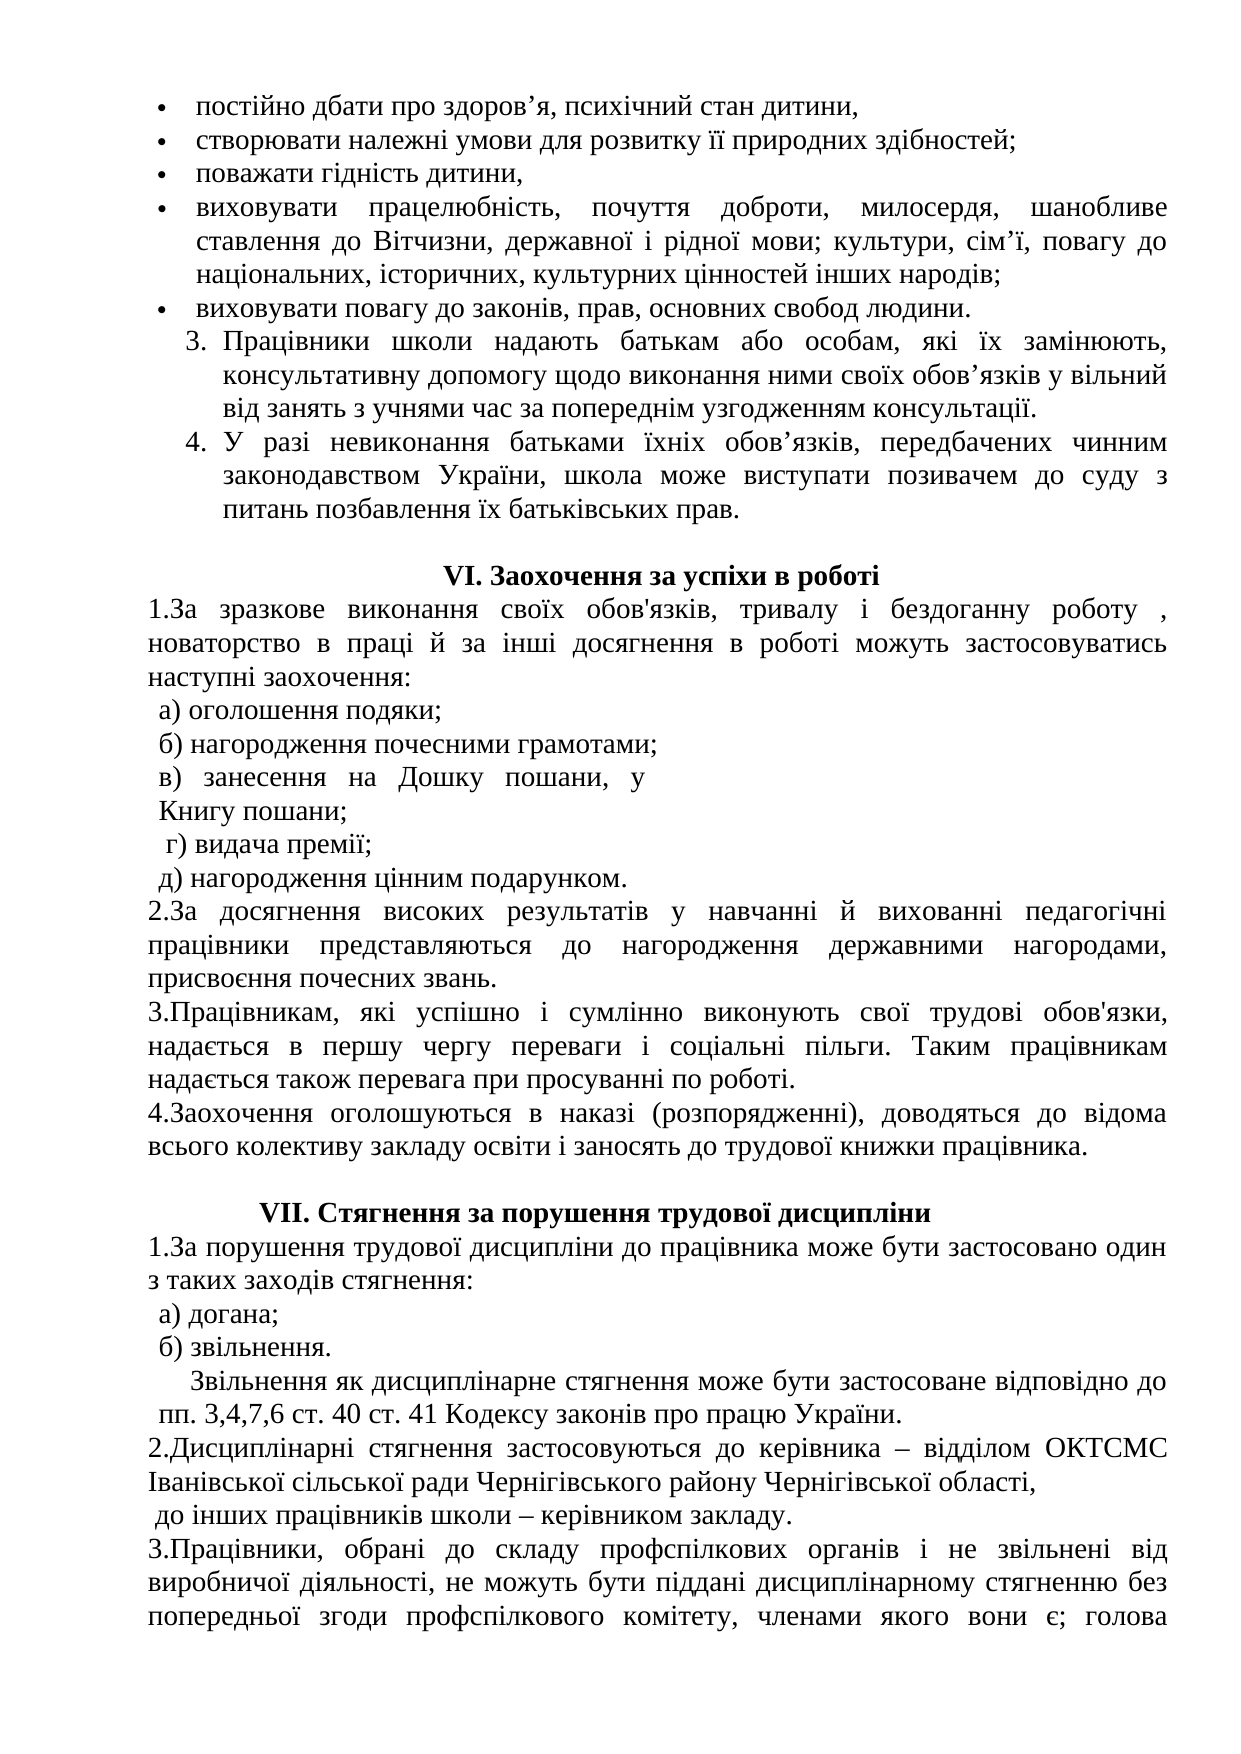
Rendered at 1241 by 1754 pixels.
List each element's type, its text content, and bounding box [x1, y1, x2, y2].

text б) нагородження почесними грамотами; [158, 726, 1181, 759]
list постійно дбати про здоров’я, психічний стан дитини, [158, 88, 1181, 122]
text г) видача премії; [158, 826, 646, 860]
list виховувати працелюбність, почуття доброти, милосердя, шанобливе ставлення до Вітчизни, державної і рідної мови; культури, сім’ї, повагу до національних, історичних, культурних цінностей інших народів; [158, 189, 1168, 290]
text д) нагородження цінним подарунком. [158, 860, 1181, 893]
text 1.За порушення трудової дисципліни до працівника може бути застосовано один з таких заходів стягнення: [148, 1229, 1168, 1296]
list створювати належні умови для розвитку її природних здібностей; [158, 122, 1181, 156]
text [148, 1531, 1169, 1631]
text VІІ. Стягнення за порушення трудової дисципліни [259, 1195, 1181, 1229]
list Працівники школи надають батькам або особам, які їх замінюють, консультативну допомогу щодо виконання ними своїх обов’язків у вільний від занять з учнями час за попереднім узгодженням консультації. [185, 323, 1168, 424]
text б) звільнення. [158, 1329, 1181, 1363]
text Звільнення як дисциплінарне стягнення може бути застосоване відповідно до пп. 3,4,7,6 ст. 40 ст. 41 Кодексу законів про працю України. [158, 1363, 1168, 1430]
list виховувати повагу до законів, прав, основних свобод людини. [158, 290, 1181, 323]
list поважати гідність дитини, [158, 156, 1181, 189]
text 2.Дисциплінарні стягнення застосовуються до керівника – відділом ОКТСМС Іванівської сільської ради Чернігівського району Чернігівської області, [148, 1430, 1169, 1497]
text а) догана; [158, 1296, 1181, 1329]
text 2.За досягнення високих результатів у навчанні й вихованні педагогічні працівники представляються до нагородження державними нагородами, присвоєння почесних звань. [148, 893, 1168, 994]
list У разі невиконання батьками їхніх обов’язків, передбачених чинним законодавством України, школа може виступати позивачем до суду з питань позбавлення їх батьківських прав. [185, 424, 1168, 524]
text а) оголошення подяки; [158, 692, 1181, 726]
text до інших працівників школи – керівником закладу. [148, 1497, 853, 1531]
text 4.Заохочення оголошуються в наказі (розпорядженні), доводяться до відома всього колективу закладу освіти і заносять до трудової книжки працівника. [148, 1095, 1168, 1162]
text 1.За зразкове виконання своїх обов'язків, тривалу і бездоганну роботу , новаторство в праці й за інші досягнення в роботі можуть застосовуватись наступні заохочення: [148, 592, 1168, 692]
text 3.Працівникам, які успішно і сумлінно виконують свої трудові обов'язки, надається в першу чергу переваги і соціальні пільги. Таким працівникам надається також перевага при просуванні по роботі. [148, 994, 1169, 1095]
text в) занесення на Дошку пошани, у Книгу пошани; [158, 759, 646, 826]
text VІ. Заохочення за успіхи в роботі [443, 558, 1181, 592]
